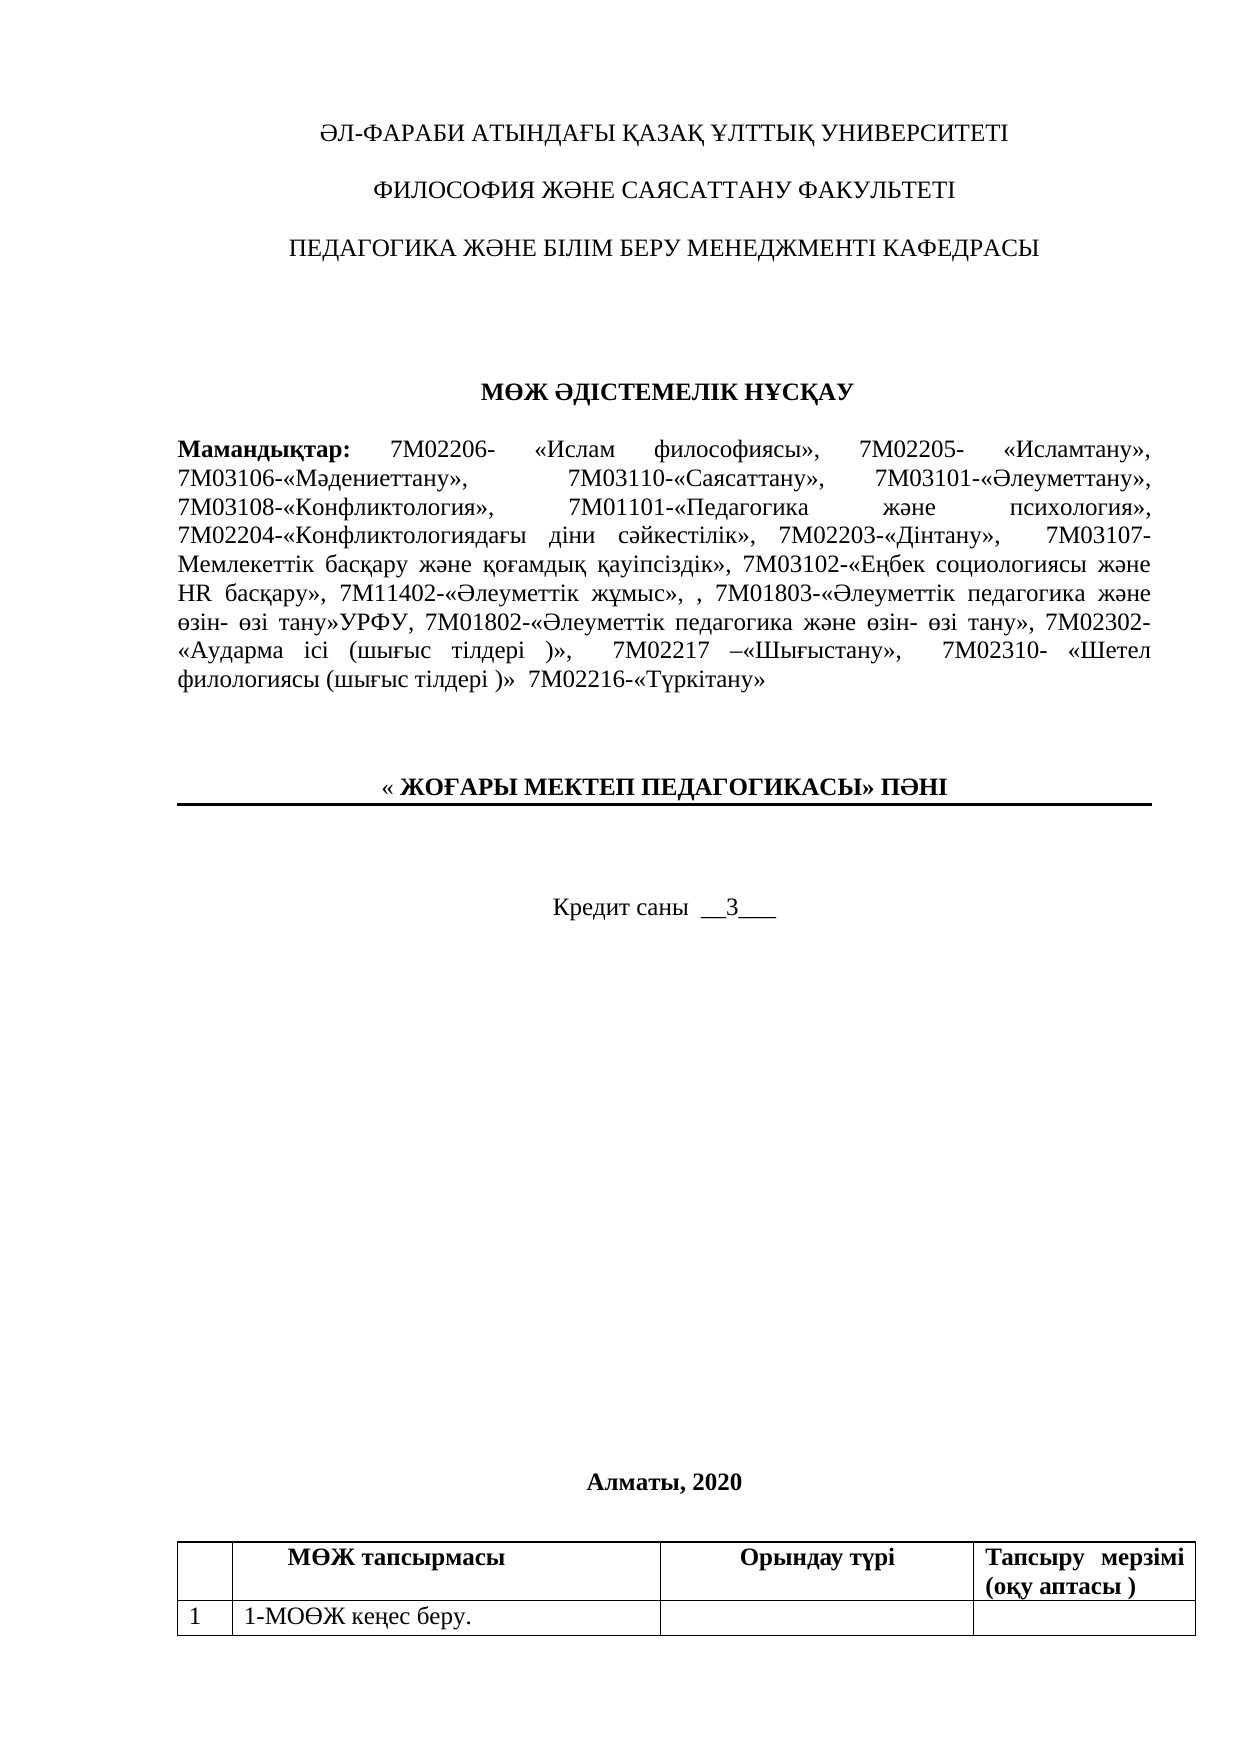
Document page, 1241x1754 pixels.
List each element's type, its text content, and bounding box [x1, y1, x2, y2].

table_header Орындау түрі [661, 1543, 973, 1600]
table_header МӨЖ тапсырмасы [233, 1543, 660, 1600]
table_cell 1-МОӨЖ кеңес беру. [233, 1601, 660, 1635]
table_cell [661, 1601, 973, 1635]
table_cell [974, 1601, 1195, 1635]
text Кредит саны __3___ [177, 892, 1152, 921]
text ӘЛ-ФАРАБИ АТЫНДАҒЫ ҚАЗАҚ ҰЛТТЫҚ УНИВЕРСИТЕТІ [177, 118, 1152, 147]
text Мамандықтар: 7М02206- «Ислам философиясы», 7М02205- «Исламтану», 7М03106-«Мәдениеттану», 7М03110-«Саясаттану», 7М03101-«Әлеуметтану», 7М03108-«Конфликтология», 7М01101-«Педагогика және психология», 7М02204-«Конфликтологиядағы діни сәйкестілік», 7М02203-«Дінтану», 7М03107-Мемлекеттік басқару және қоғамдық қауіпсіздік», 7М03102-«Еңбек социологиясы және HR басқару», 7М11402-«Әлеуметтік жұмыс», , 7М01803-«Әлеуметтік педагогика және өзін- өзі тану»УРФУ, 7М01802-«Әлеуметтік педагогика және өзін- өзі тану», 7М02302- «Аударма ісі (шығыс тілдері )», 7М02217 –«Шығыстану», 7М02310- «Шетел филологиясы (шығыс тілдері )» 7М02216-«Түркітану» [177, 434, 1152, 693]
text Алматы, 2020 [177, 1467, 1152, 1496]
table_header [178, 1543, 232, 1600]
table_cell 1 [178, 1601, 232, 1635]
text « ЖОҒАРЫ МЕКТЕП ПЕДАГОГИКАСЫ» ПӘНІ [177, 772, 1152, 803]
text МӨЖ ӘДІСТЕМЕЛІК НҰСҚАУ [177, 377, 1152, 406]
text ПЕДАГОГИКА ЖӘНЕ БІЛІМ БЕРУ МЕНЕДЖМЕНТІ КАФЕДРАСЫ [177, 233, 1152, 262]
text ФИЛОСОФИЯ ЖӘНЕ САЯСАТТАНУ ФАКУЛЬТЕТІ [177, 176, 1152, 204]
table_header Тапсыру мерзімі (оқу аптасы ) [974, 1543, 1195, 1600]
